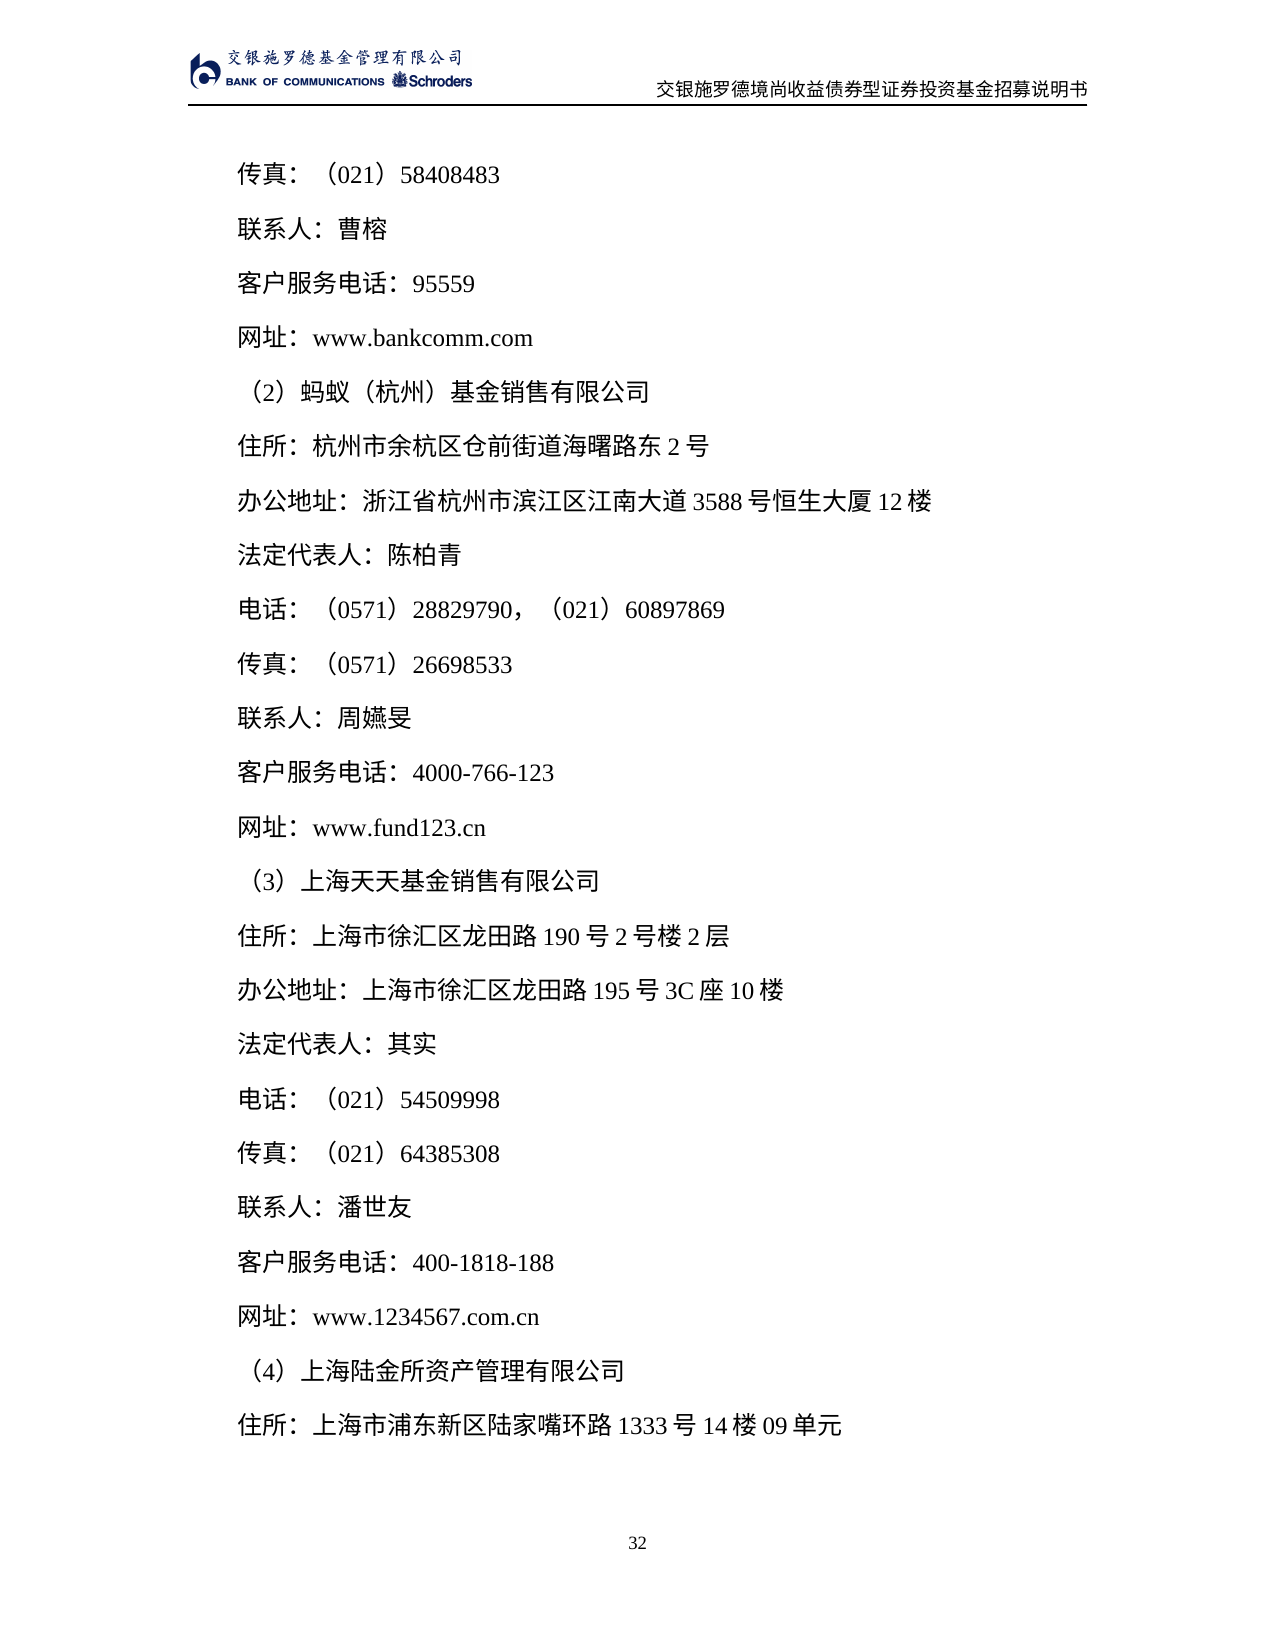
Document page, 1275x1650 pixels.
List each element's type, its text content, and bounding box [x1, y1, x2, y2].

text 网址：www.fund123.cn [187, 807, 1087, 843]
text （2）蚂蚁（杭州）基金销售有限公司 [187, 372, 1087, 408]
text 电话：（021）54509998 [187, 1079, 1087, 1115]
text 传真：（021）64385308 [187, 1133, 1087, 1170]
text 住所：杭州市余杭区仓前街道海曙路东2号 [187, 427, 1087, 463]
text 电话：（0571）28829790，（021）60897869 [187, 590, 1087, 626]
text 住所：上海市浦东新区陆家嘴环路1333号14楼09单元 [187, 1405, 1087, 1442]
text 传真：（0571）26698533 [187, 644, 1087, 680]
text 住所：上海市徐汇区龙田路190号2号楼2层 [187, 916, 1087, 952]
text 法定代表人：陈柏青 [187, 535, 1087, 572]
text 联系人：曹榕 [187, 209, 1087, 245]
text 法定代表人：其实 [187, 1025, 1087, 1061]
text 客户服务电话：4000-766-123 [187, 753, 1087, 789]
picture [190, 50, 472, 89]
text 联系人：周嬿旻 [187, 698, 1087, 735]
text 联系人：潘世友 [187, 1188, 1087, 1224]
text 客户服务电话：400-1818-188 [187, 1242, 1087, 1278]
text 传真：（021）58408483 [187, 155, 1087, 191]
text 网址：www.1234567.com.cn [187, 1297, 1087, 1333]
text （3）上海天天基金销售有限公司 [187, 862, 1087, 898]
text 办公地址：上海市徐汇区龙田路195号3C座10楼 [187, 970, 1087, 1007]
text 办公地址：浙江省杭州市滨江区江南大道3588号恒生大厦12楼 [187, 481, 1087, 517]
text 客户服务电话：95559 [187, 263, 1087, 300]
text 网址：www.bankcomm.com [187, 318, 1087, 354]
text （4）上海陆金所资产管理有限公司 [187, 1351, 1087, 1387]
